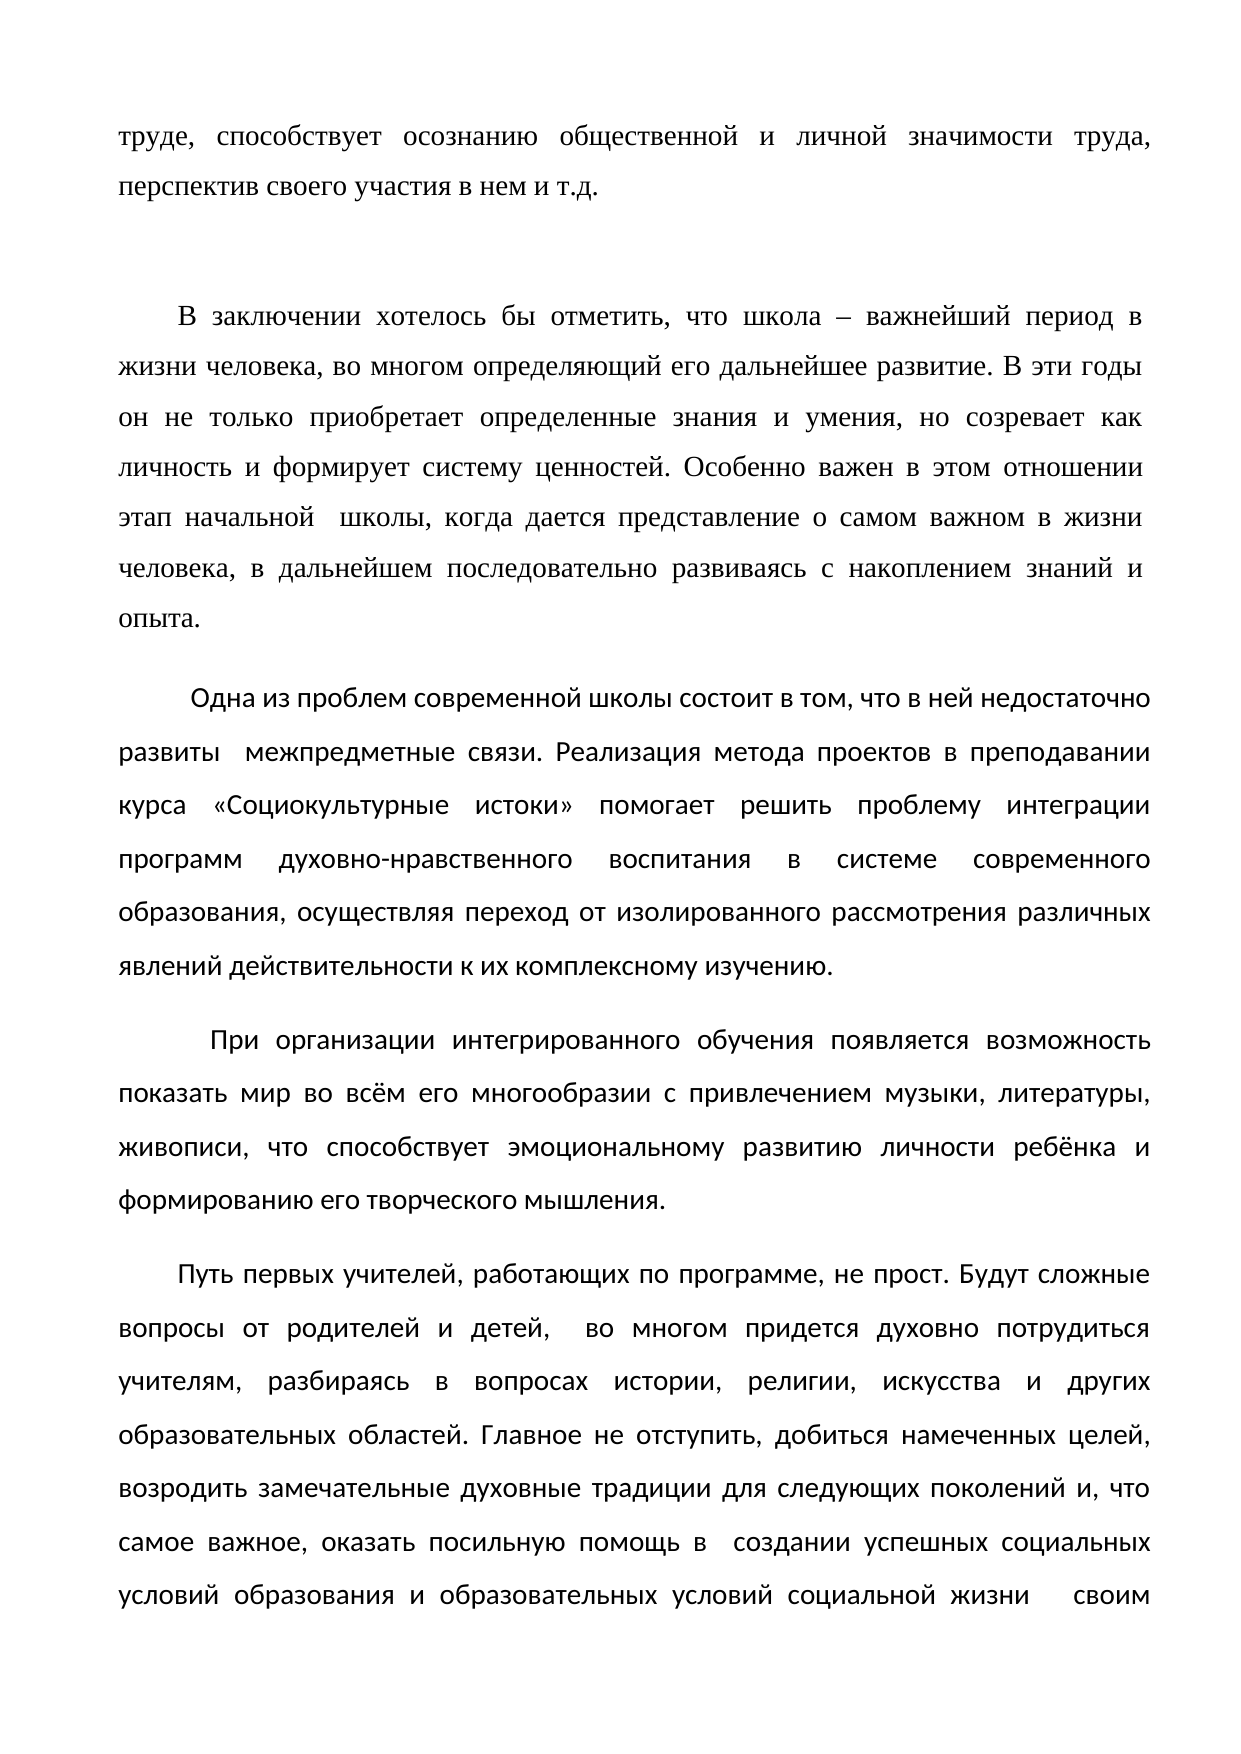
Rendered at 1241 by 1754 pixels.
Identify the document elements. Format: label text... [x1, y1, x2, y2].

list В заключении хотелось бы отметить, что школа – важнейший период в жизни человека, во многом определяющий его дальнейшее развитие. В эти годы он не только приобретает определенные знания и умения, но созревает как личность и формирует систему ценностей. Особенно важен в этом отношении этап начальной школы, когда дается представление о самом важном в жизни человека, в дальнейшем последовательно развиваясь с накоплением знаний и опыта. [118, 298, 1144, 634]
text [118, 1256, 1152, 1612]
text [118, 118, 1152, 202]
text Одна из проблем современной школы состоит в том, что в ней недостаточно развиты межпредметные связи. Реализация метода проектов в преподавании курса «Социокультурные истоки» помогает решить проблему интеграции программ духовно-нравственного воспитания в системе современного образования, осуществляя переход от изолированного рассмотрения различных явлений действительности к их комплексному изучению. [118, 679, 1152, 982]
text При организации интегрированного обучения появляется возможность показать мир во всём его многообразии с привлечением музыки, литературы, живописи, что способствует эмоциональному развитию личности ребёнка и формированию его творческого мышления. [118, 1021, 1152, 1217]
